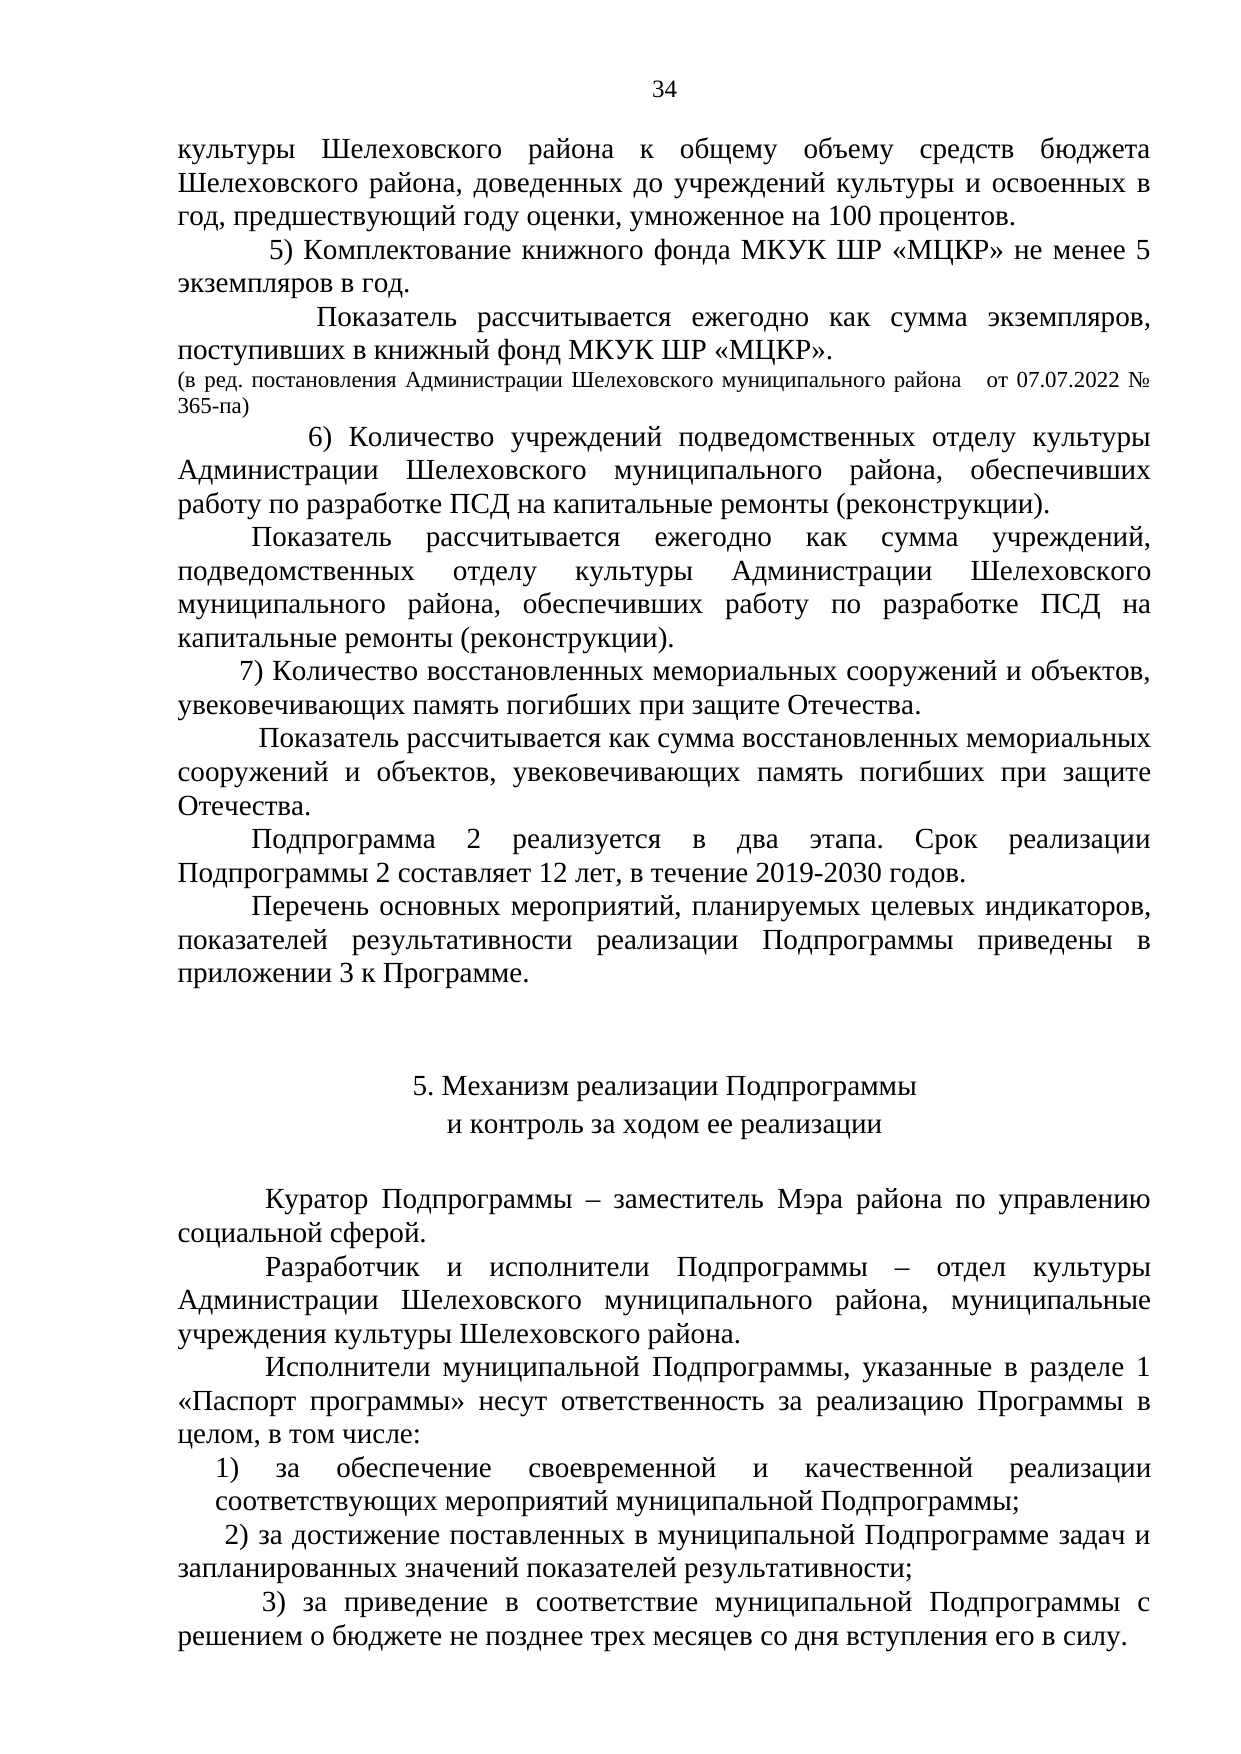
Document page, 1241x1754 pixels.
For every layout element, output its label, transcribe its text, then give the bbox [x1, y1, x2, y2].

text Подпрограмма 2 реализуется в два этапа. Срок реализации Подпрограммы 2 составляет 12 лет, в течение 2019-2030 годов. [177, 821, 1152, 888]
text Показатель рассчитывается ежегодно как сумма учреждений, подведомственных отделу культуры Администрации Шелеховского муниципального района, обеспечивших работу по разработке ПСД на капитальные ремонты (реконструкции). [177, 519, 1152, 653]
text Показатель рассчитывается ежегодно как сумма экземпляров, поступивших в книжный фонд МКУК ШР «МЦКР». [177, 299, 1152, 366]
text 7) Количество восстановленных мемориальных сооружений и объектов, увековечивающих память погибших при защите Отечества. [177, 653, 1152, 721]
text Исполнители муниципальной Подпрограммы, указанные в разделе 1 «Паспорт программы» несут ответственность за реализацию Программы в целом, в том числе: [177, 1349, 1152, 1450]
text и контроль за ходом ее реализации [177, 1106, 1152, 1140]
text Показатель рассчитывается как сумма восстановленных мемориальных сооружений и объектов, увековечивающих память погибших при защите Отечества. [177, 721, 1152, 821]
text Куратор Подпрограммы – заместитель Мэра района по управлению социальной сферой. [177, 1182, 1152, 1249]
text 6) Количество учреждений подведомственных отделу культуры Администрации Шелеховского муниципального района, обеспечивших работу по разработке ПСД на капитальные ремонты (реконструкции). [177, 419, 1152, 519]
text 5) Комплектование книжного фонда МКУК ШР «МЦКР» не менее 5 экземпляров в год. [177, 232, 1152, 299]
text 3) за приведение в соответствие муниципальной Подпрограммы с решением о бюджете не позднее трех месяцев со дня вступления его в силу. [177, 1584, 1152, 1651]
text Перечень основных мероприятий, планируемых целевых индикаторов, показателей результативности реализации Подпрограммы приведены в приложении 3 к Программе. [177, 888, 1152, 989]
text (в ред. постановления Администрации Шелеховского муниципального района от 07.07.2022 № 365-па) [177, 366, 1152, 419]
text 1) за обеспечение своевременной и качественной реализации соответствующих мероприятий муниципальной Подпрограммы; [215, 1450, 1152, 1517]
text Разработчик и исполнители Подпрограммы – отдел культуры Администрации Шелеховского муниципального района, муниципальные учреждения культуры Шелеховского района. [177, 1249, 1152, 1349]
text 5. Механизм реализации Подпрограммы [177, 1068, 1152, 1102]
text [177, 131, 1152, 232]
text 2) за достижение поставленных в муниципальной Подпрограмме задач и запланированных значений показателей результативности; [177, 1517, 1152, 1584]
